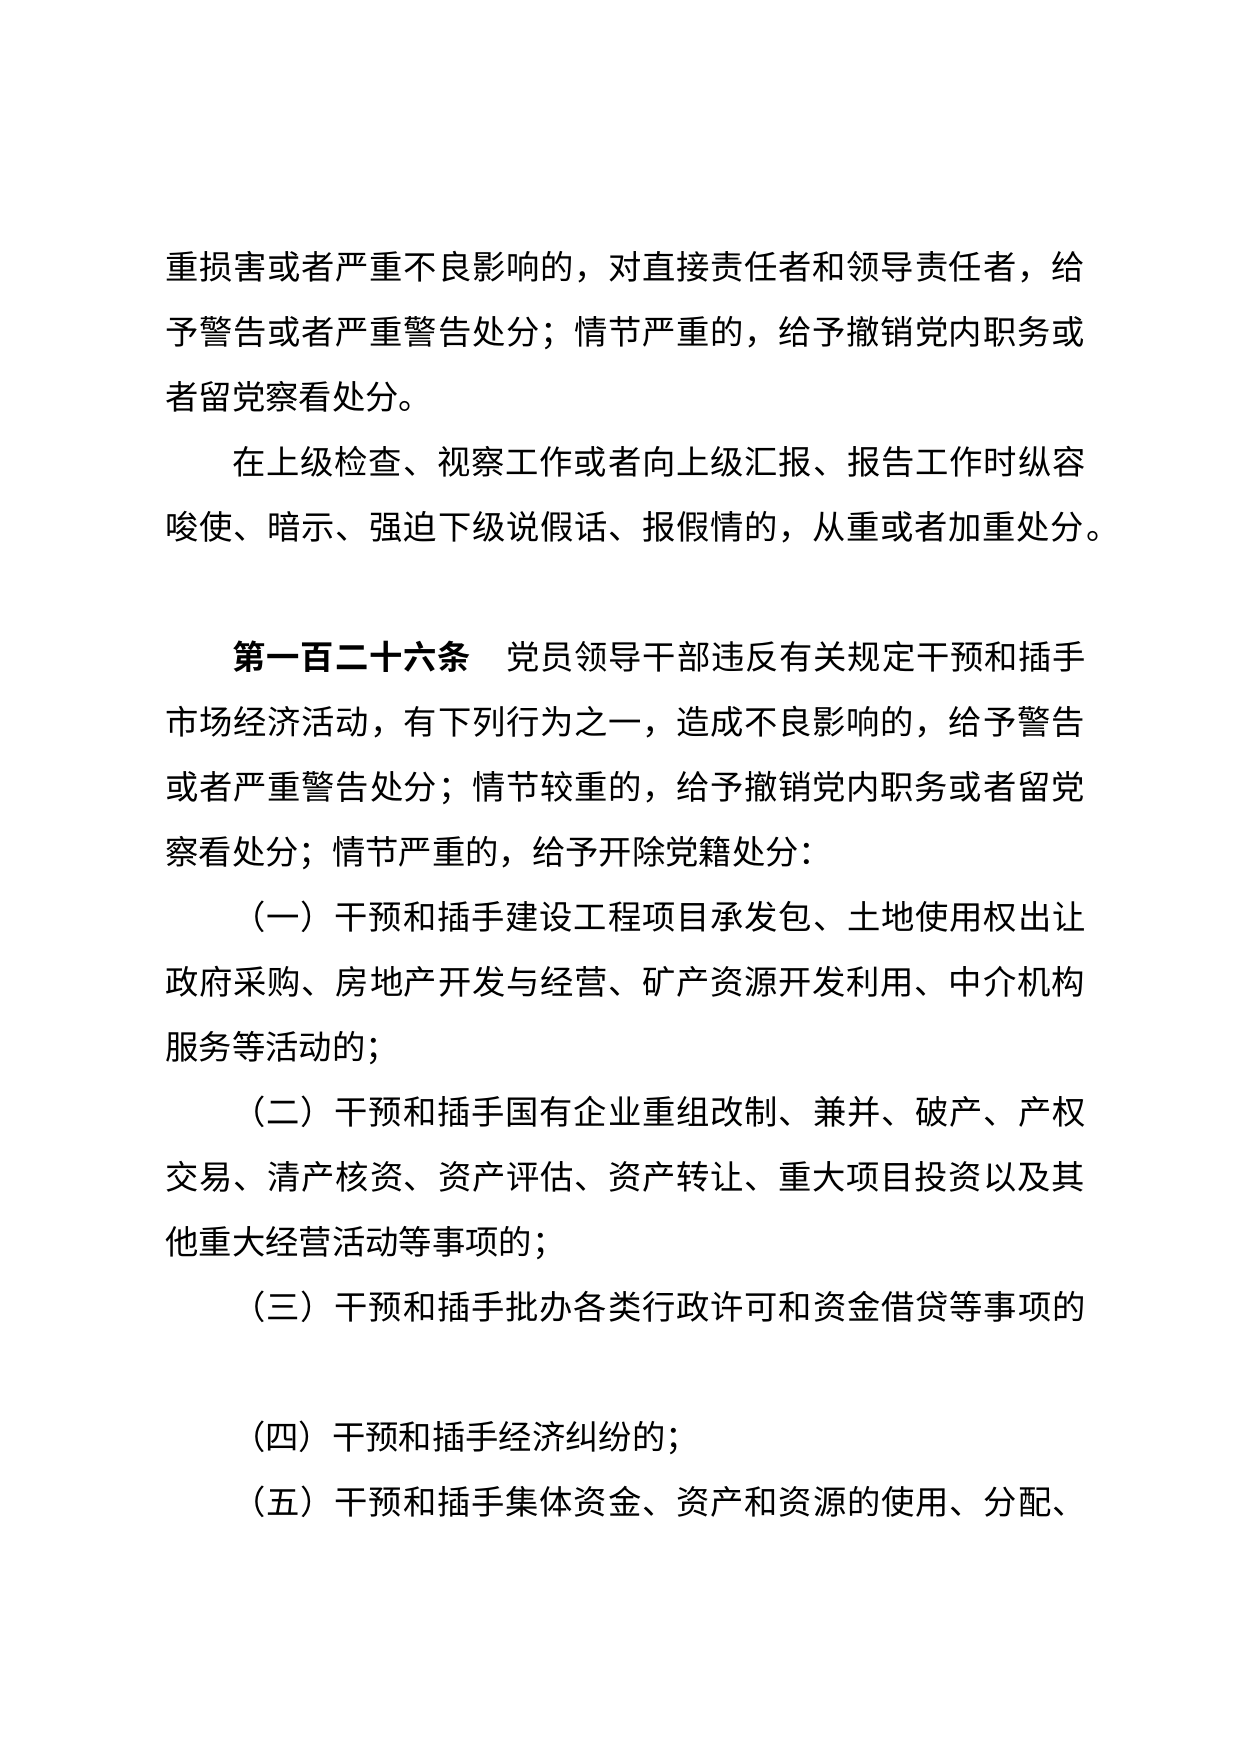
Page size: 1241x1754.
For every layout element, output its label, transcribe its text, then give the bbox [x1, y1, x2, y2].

text 第一百二十六条 党员领导干部违反有关规定干预和插手市场经济活动，有下列行为之一，造成不良影响的，给予警告或者严重警告处分；情节较重的，给予撤销党内职务或者留党察看处分；情节严重的，给予开除党籍处分： [165, 623, 1087, 883]
text （一）干预和插手建设工程项目承发包、土地使用权出让、政府采购、房地产开发与经营、矿产资源开发利用、中介机构服务等活动的； [165, 883, 1087, 1078]
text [165, 1468, 1087, 1533]
text （四）干预和插手经济纠纷的； [165, 1403, 1087, 1468]
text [165, 233, 1087, 428]
text 在上级检查、视察工作或者向上级汇报、报告工作时纵容、唆使、暗示、强迫下级说假话、报假情的，从重或者加重处分。 [165, 428, 1087, 623]
text （三）干预和插手批办各类行政许可和资金借贷等事项的； [165, 1273, 1087, 1403]
text （二）干预和插手国有企业重组改制、兼并、破产、产权交易、清产核资、资产评估、资产转让、重大项目投资以及其他重大经营活动等事项的； [165, 1078, 1087, 1273]
